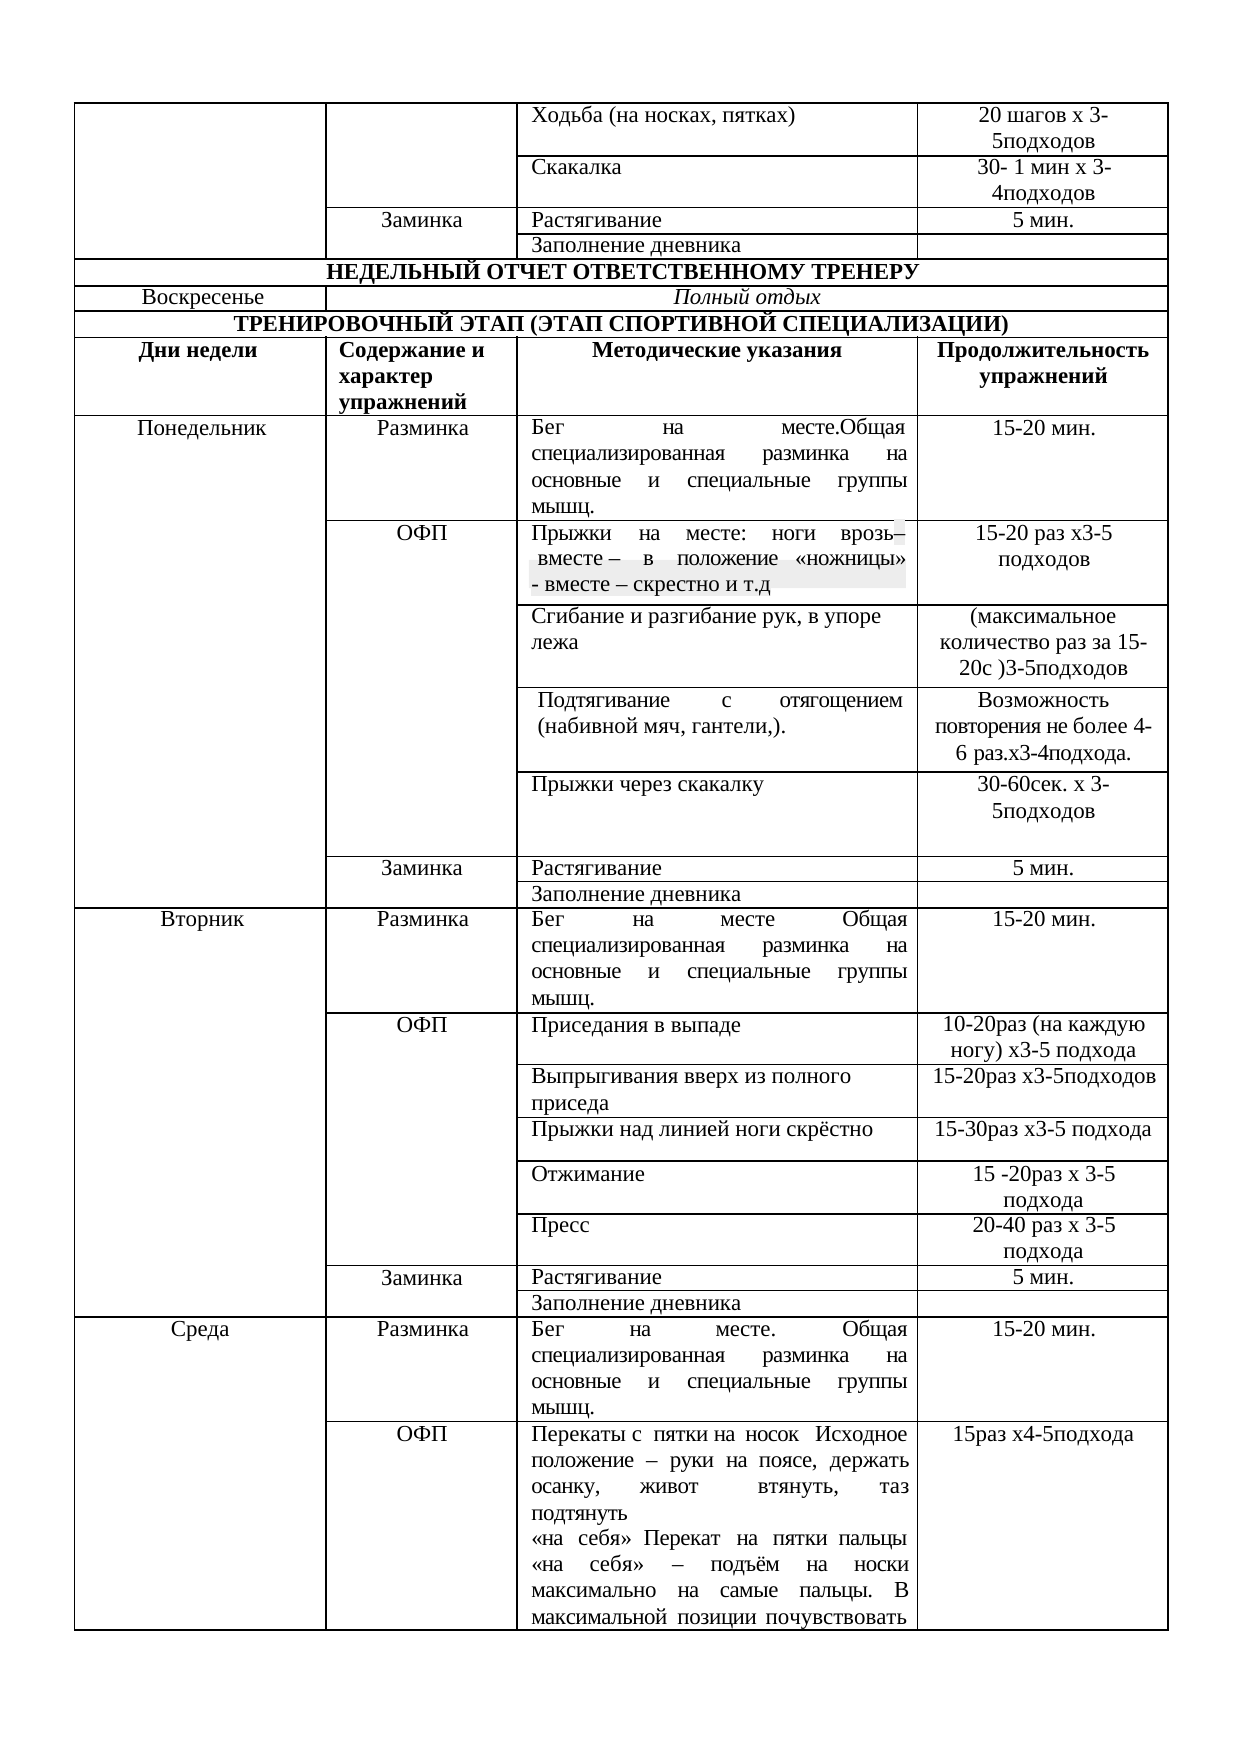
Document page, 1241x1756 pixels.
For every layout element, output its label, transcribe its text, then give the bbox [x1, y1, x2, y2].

table_cell ОФП [327, 1014, 516, 1264]
table_cell Перекаты с пятки на носок Исходное положение – руки на поясе, держать осанку, живот втянуть, таз подтянуть «на себя» Перекат на пятки пальцы «на себя» – подъём на носки максимально на самые пальцы. В максимальной позиции почувствовать [518, 1422, 917, 1629]
table_cell Заминка [327, 1266, 516, 1316]
table_cell Среда [75, 1318, 325, 1629]
table_cell Заминка [327, 857, 516, 907]
table_cell [918, 1291, 1167, 1316]
table_cell Возможность повторения не более 4- 6 раз.х3-4подхода. [918, 688, 1167, 771]
table_cell [918, 882, 1167, 907]
table_cell Выпрыгивания вверх из полного приседа [518, 1065, 917, 1117]
table_cell Пресс [518, 1215, 917, 1264]
table_cell Растягивание [518, 208, 917, 233]
table_cell Содержание и характер упражнений [327, 338, 516, 415]
table_header [327, 104, 516, 207]
table_cell НЕДЕЛЬНЫЙ ОТЧЕТ ОТВЕТСТВЕННОМУ ТРЕНЕРУ [75, 260, 1167, 285]
table_cell 20-40 раз х 3-5 подхода [918, 1215, 1167, 1264]
table_cell 15-20 мин. [918, 1318, 1167, 1421]
table_header [75, 104, 325, 258]
table_cell Заполнение дневника [518, 1291, 917, 1316]
table_cell Сгибание и разгибание рук, в упоре лежа [518, 606, 917, 687]
table_cell 10-20раз (на каждую ногу) х3-5 подхода [918, 1014, 1167, 1063]
table_cell (максимальное количество раз за 15- 20с )3-5подходов [918, 606, 1167, 687]
table_cell Заполнение дневника [518, 882, 917, 907]
table_cell Вторник [75, 909, 325, 1316]
table_cell Прыжки над линией ноги скрёстно [518, 1118, 917, 1160]
table_cell 15-20 мин. [918, 909, 1167, 1012]
table_cell 5 мин. [918, 857, 1167, 881]
table_cell 5 мин. [918, 208, 1167, 233]
table_cell Подтягивание с отягощением (набивной мяч, гантели,). [518, 688, 917, 771]
table_cell Скакалка [518, 157, 917, 207]
table_cell Отжимание [518, 1162, 917, 1213]
table_header 20 шагов х 3- 5подходов [918, 104, 1167, 155]
table_cell Растягивание [518, 1266, 917, 1289]
table_cell Разминка [327, 909, 516, 1012]
table_cell 15-20 мин. [918, 416, 1167, 519]
table_cell Бег на месте. Общая специализированная разминка на основные и специальные группы мышц. [518, 1318, 917, 1421]
table_cell 15раз х4-5подхода [918, 1422, 1167, 1629]
table_cell Методические указания [518, 338, 917, 415]
table_cell 30- 1 мин х 3- 4подходов [918, 157, 1167, 207]
table_cell ОФП [327, 521, 516, 856]
table_cell Прыжки на месте: ноги врозь– вместе – в положение «ножницы» - вместе – скрестно и т.д [518, 521, 917, 604]
table_cell 15-30раз х3-5 подхода [918, 1118, 1167, 1160]
table_cell Растягивание [518, 857, 917, 881]
table_cell 15-20 раз х3-5 подходов [918, 521, 1167, 604]
table_cell 5 мин. [918, 1266, 1167, 1289]
table_cell Бег на месте Общая специализированная разминка на основные и специальные группы мышц. [518, 909, 917, 1012]
table_cell 15 -20раз х 3-5 подхода [918, 1162, 1167, 1213]
table_cell ТРЕНИРОВОЧНЫЙ ЭТАП (ЭТАП СПОРТИВНОЙ СПЕЦИАЛИЗАЦИИ) [75, 312, 1167, 336]
table_cell [918, 235, 1167, 258]
table_cell Разминка [327, 416, 516, 519]
table_cell Прыжки через скакалку [518, 773, 917, 856]
table_cell Воскресенье [75, 287, 325, 310]
table_cell Бег на месте.Общая специализированная разминка на основные и специальные группы мышц. [518, 416, 917, 519]
table_cell Дни недели [75, 338, 325, 415]
table_cell Заполнение дневника [518, 235, 917, 258]
table_cell Полный отдых [327, 287, 1167, 310]
table_cell Приседания в выпаде [518, 1014, 917, 1063]
table_cell Разминка [327, 1318, 516, 1421]
table_cell 15-20раз х3-5подходов [918, 1065, 1167, 1117]
table_cell 30-60сек. х 3- 5подходов [918, 773, 1167, 856]
table_cell Понедельник [75, 416, 325, 907]
table_cell Продолжительность упражнений [918, 338, 1167, 415]
table_header Ходьба (на носках, пятках) [518, 104, 917, 155]
table_cell ОФП [327, 1422, 516, 1629]
table_cell Заминка [327, 208, 516, 258]
